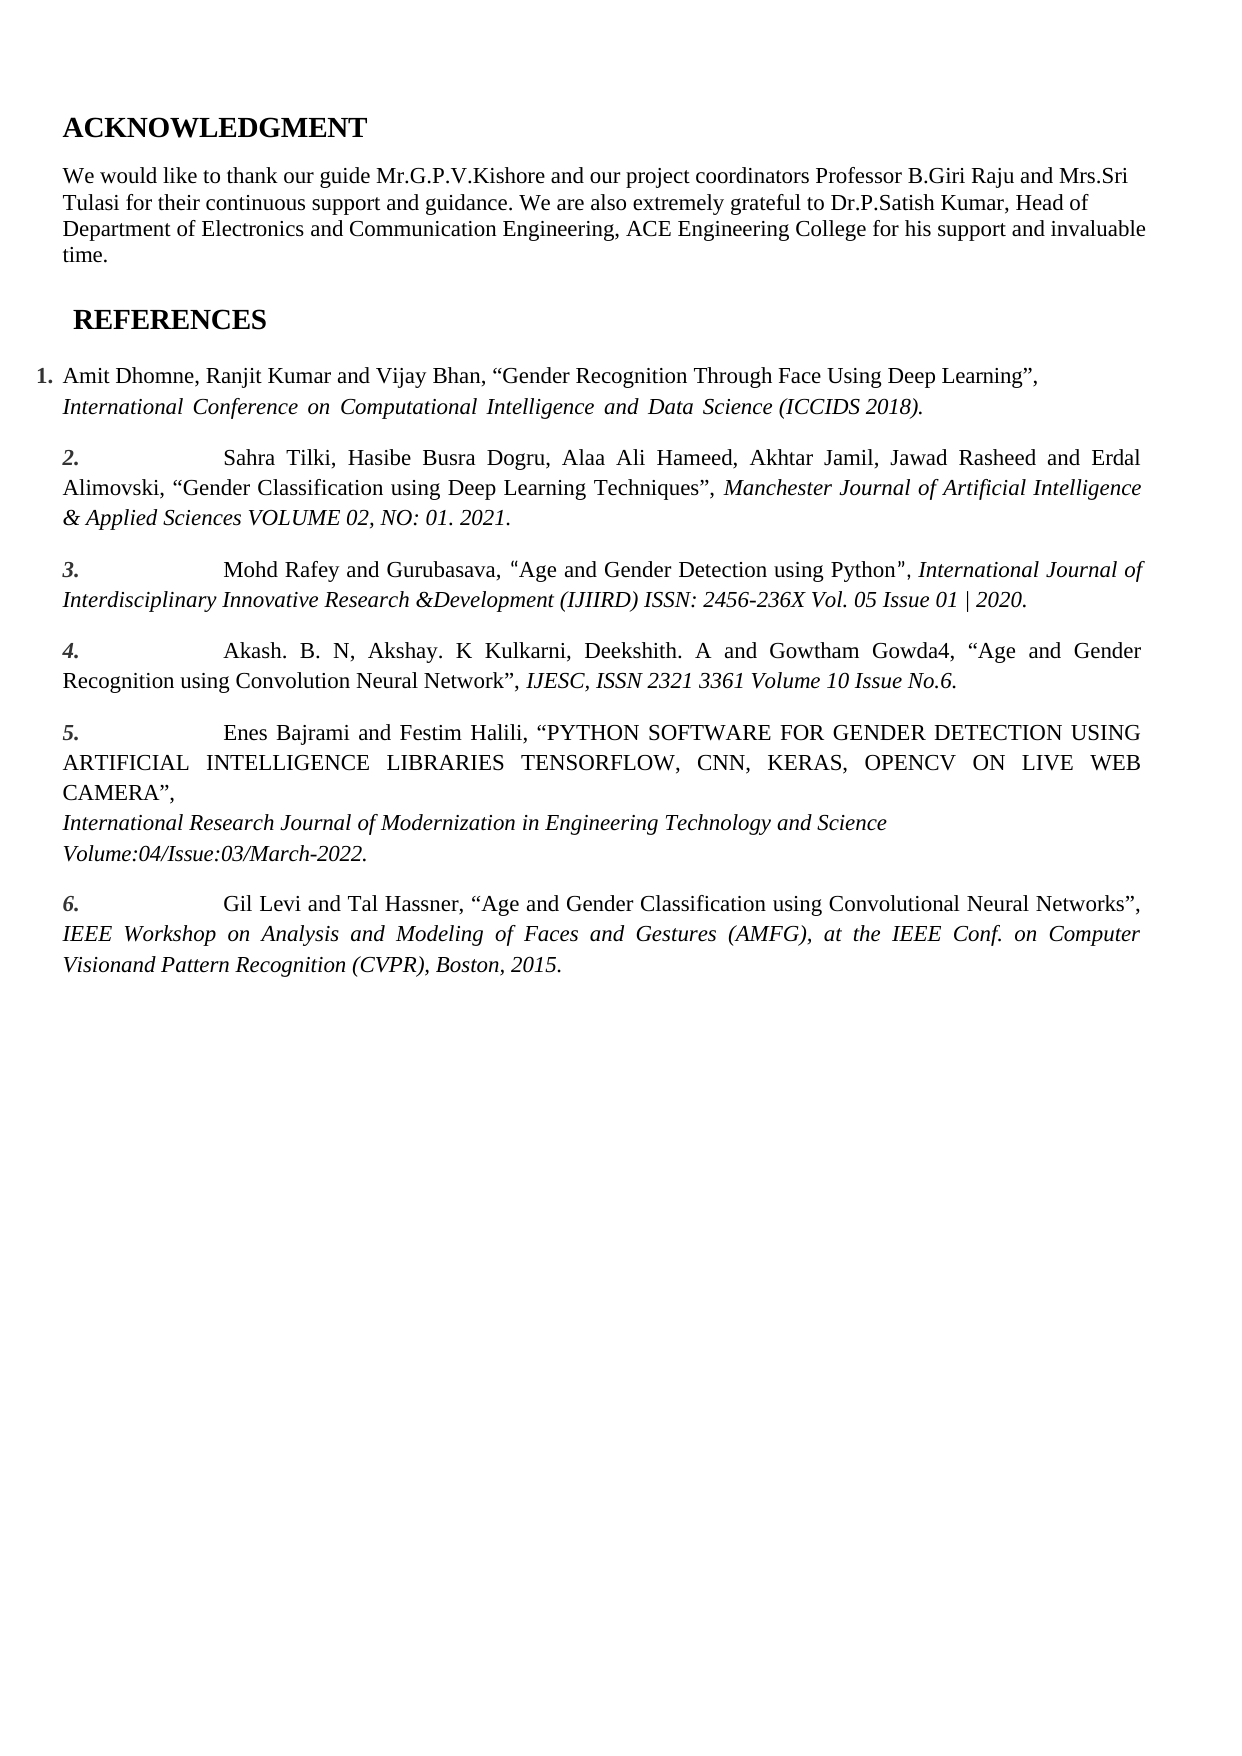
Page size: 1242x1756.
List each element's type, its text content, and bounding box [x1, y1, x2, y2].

subtitle REFERENCES [73, 302, 1204, 336]
text International Research Journal of Modernization in Engineering Technology and Science Volume:04/Issue:03/March-2022. [62, 809, 888, 866]
subtitle ACKNOWLEDGMENT [62, 110, 1204, 144]
text We would like to thank our guide Mr.G.P.V.Kishore and our project coordinators Professor B.Giri Raju and Mrs.Sri Tulasi for their continuous support and guidance. We are also extremely grateful to Dr.P.Satish Kumar, Head of Department of Electronics and Communication Engineering, ACE Engineering College for his support and invaluable time. [62, 162, 1184, 268]
list Sahra Tilki, Hasibe Busra Dogru, Alaa Ali Hameed, Akhtar Jamil, Jawad Rasheed and Erdal Alimovski, “Gender Classification using Deep Learning Techniques”, Manchester Journal of Artificial Intelligence & Applied Sciences VOLUME 02, NO: 01. 2021. [62, 444, 1142, 530]
list Akash. B. N, Akshay. K Kulkarni, Deekshith. A and Gowtham Gowda4, “Age and Gender Recognition using Convolution Neural Network”, IJESC, ISSN 2321 3361 Volume 10 Issue No.6. [62, 637, 1142, 694]
text International Conference on Computational Intelligence and Data Science (ICCIDS 2018). [62, 393, 1204, 419]
list Gil Levi and Tal Hassner, “Age and Gender Classification using Convolutional Neural Networks”, IEEE Workshop on Analysis and Modeling of Faces and Gestures (AMFG), at the IEEE Conf. on Computer Visionand Pattern Recognition (CVPR), Boston, 2015. [62, 890, 1142, 977]
list Amit Dhomne, Ranjit Kumar and Vijay Bhan, “Gender Recognition Through Face Using Deep Learning”, [36, 362, 1204, 388]
list Mohd Rafey and Gurubasava, “Age and Gender Detection using Python”, International Journal of Interdisciplinary Innovative Research &Development (IJIIRD) ISSN: 2456-236X Vol. 05 Issue 01 | 2020. [62, 555, 1142, 612]
list Enes Bajrami and Festim Halili, “PYTHON SOFTWARE FOR GENDER DETECTION USING ARTIFICIAL INTELLIGENCE LIBRARIES TENSORFLOW, CNN, KERAS, OPENCV ON LIVE WEB CAMERA”, [62, 719, 1142, 805]
